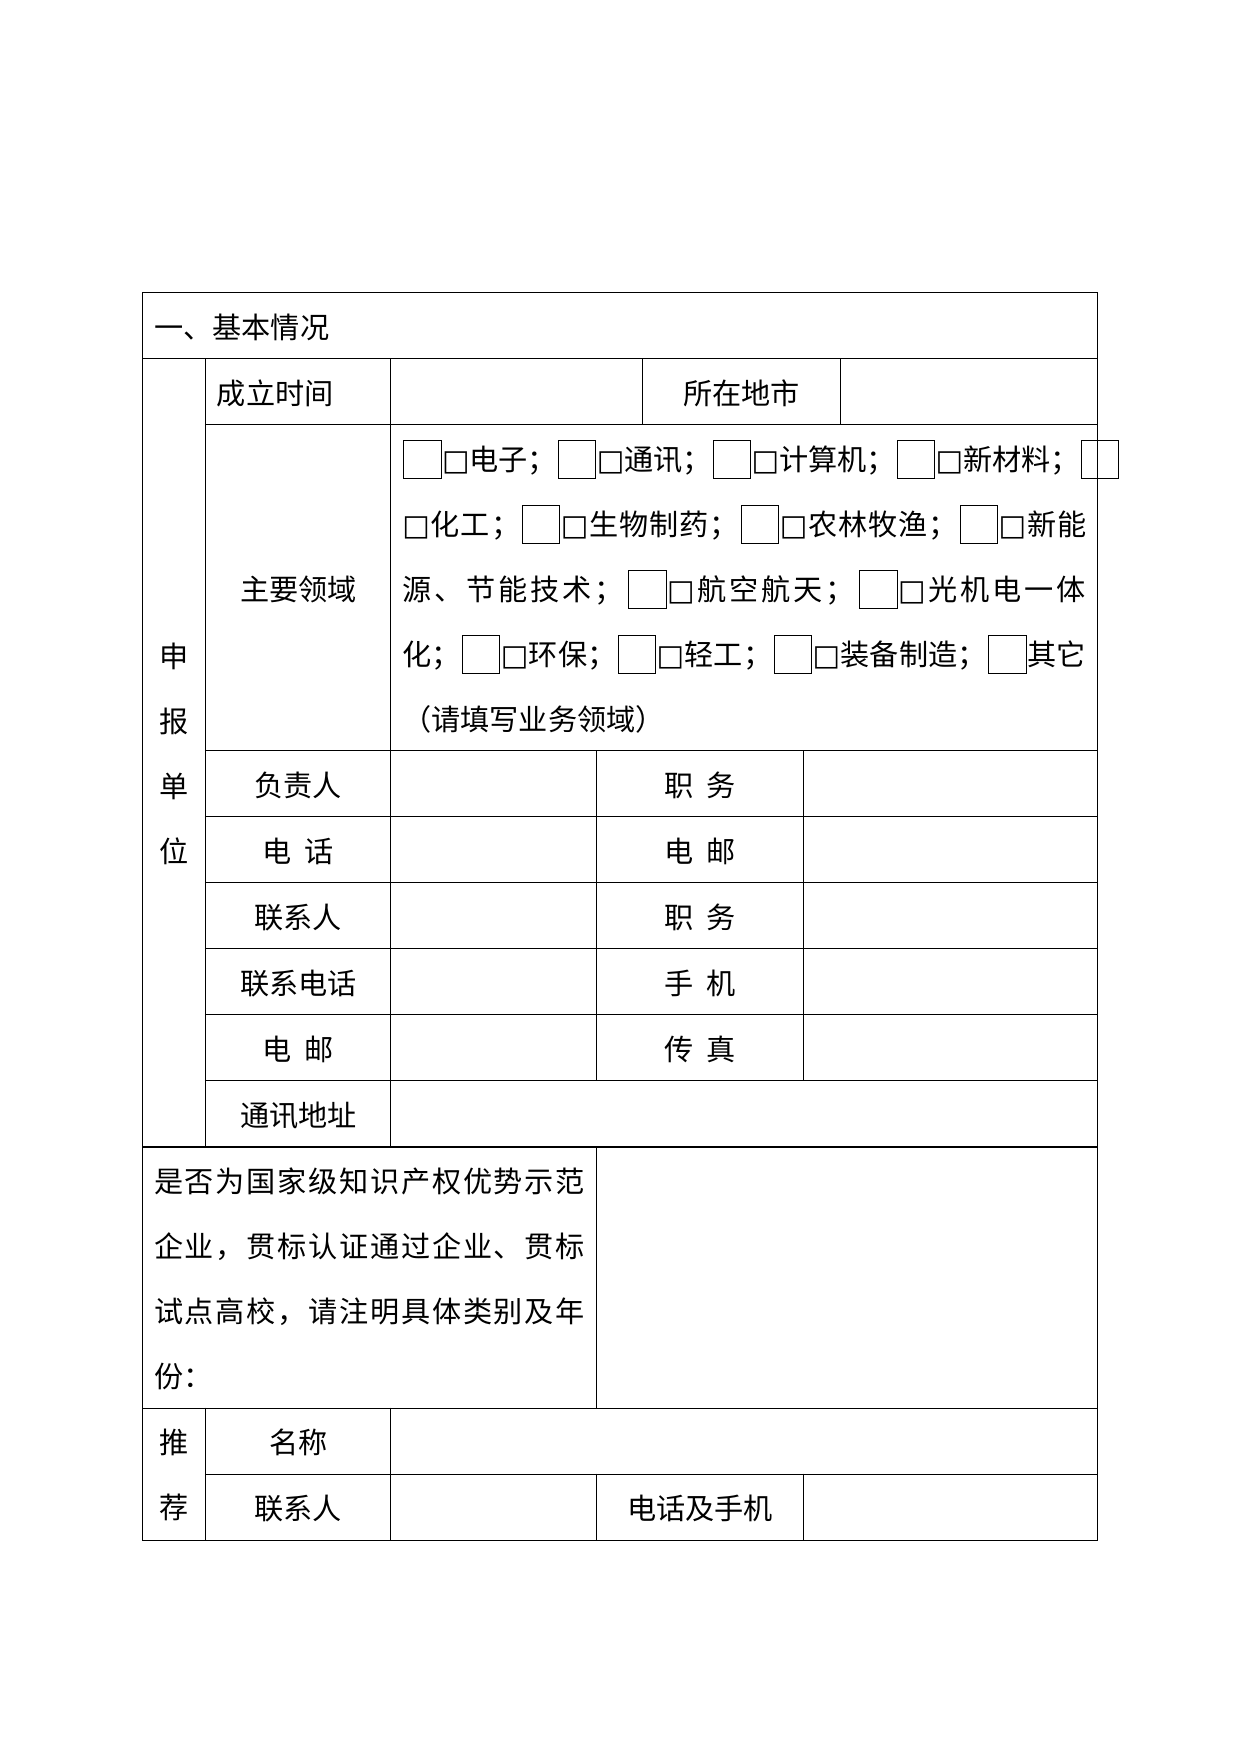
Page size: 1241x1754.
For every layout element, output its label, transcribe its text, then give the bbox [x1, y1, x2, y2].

table_cell [391, 751, 596, 816]
table_cell [391, 359, 642, 424]
table_cell 主要领域 [206, 425, 390, 750]
table_cell [804, 949, 1097, 1014]
table_cell 联系人 [206, 883, 390, 948]
table_cell [391, 1081, 1097, 1146]
table_cell 职 务 [597, 751, 803, 816]
table_cell 手 机 [597, 949, 803, 1014]
table_cell 名称 [206, 1409, 390, 1473]
table_cell 申报 单位 [143, 359, 205, 1146]
table_cell 电 邮 [206, 1015, 390, 1080]
table_cell [391, 1015, 596, 1080]
table_cell □电子；□通讯；□计算机；□新材料；□化工；□生物制药；□农林牧渔；□新能源、节能技术；□航空航天；□光机电一体化；□环保；□轻工；□装备制造；其它 （请填写业务领域） [391, 425, 1097, 750]
table_cell [804, 1475, 1097, 1539]
table_cell 电 话 [206, 817, 390, 882]
table_cell 负责人 [206, 751, 390, 816]
table_cell [804, 1015, 1097, 1080]
table_cell [391, 1475, 596, 1539]
table_cell [391, 1409, 1097, 1473]
table_cell [804, 751, 1097, 816]
table_cell [391, 883, 596, 948]
table_cell 联系人 及职务 [206, 1475, 390, 1539]
table_cell 成立时间 [206, 359, 390, 424]
table_cell 联系电话 [206, 949, 390, 1014]
table_cell 所在地市 [643, 359, 840, 424]
table_cell 推荐 单位 [143, 1409, 205, 1539]
table_cell [391, 949, 596, 1014]
table_cell [841, 359, 1097, 424]
table_cell 职 务 [597, 883, 803, 948]
table_cell 通讯地址 [206, 1081, 390, 1146]
table_cell [804, 883, 1097, 948]
table_cell [804, 817, 1097, 882]
table_cell [597, 1148, 1097, 1407]
table_cell [391, 817, 596, 882]
table_cell 传 真 [597, 1015, 803, 1080]
table_cell 电 邮 [597, 817, 803, 882]
table_cell 是否为国家级知识产权优势示范企业，贯标认证通过企业、贯标试点高校，请注明具体类别及年份： [143, 1148, 596, 1407]
table_cell 电话及手机 [597, 1475, 803, 1539]
table_header 一、基本情况 [143, 293, 1097, 358]
